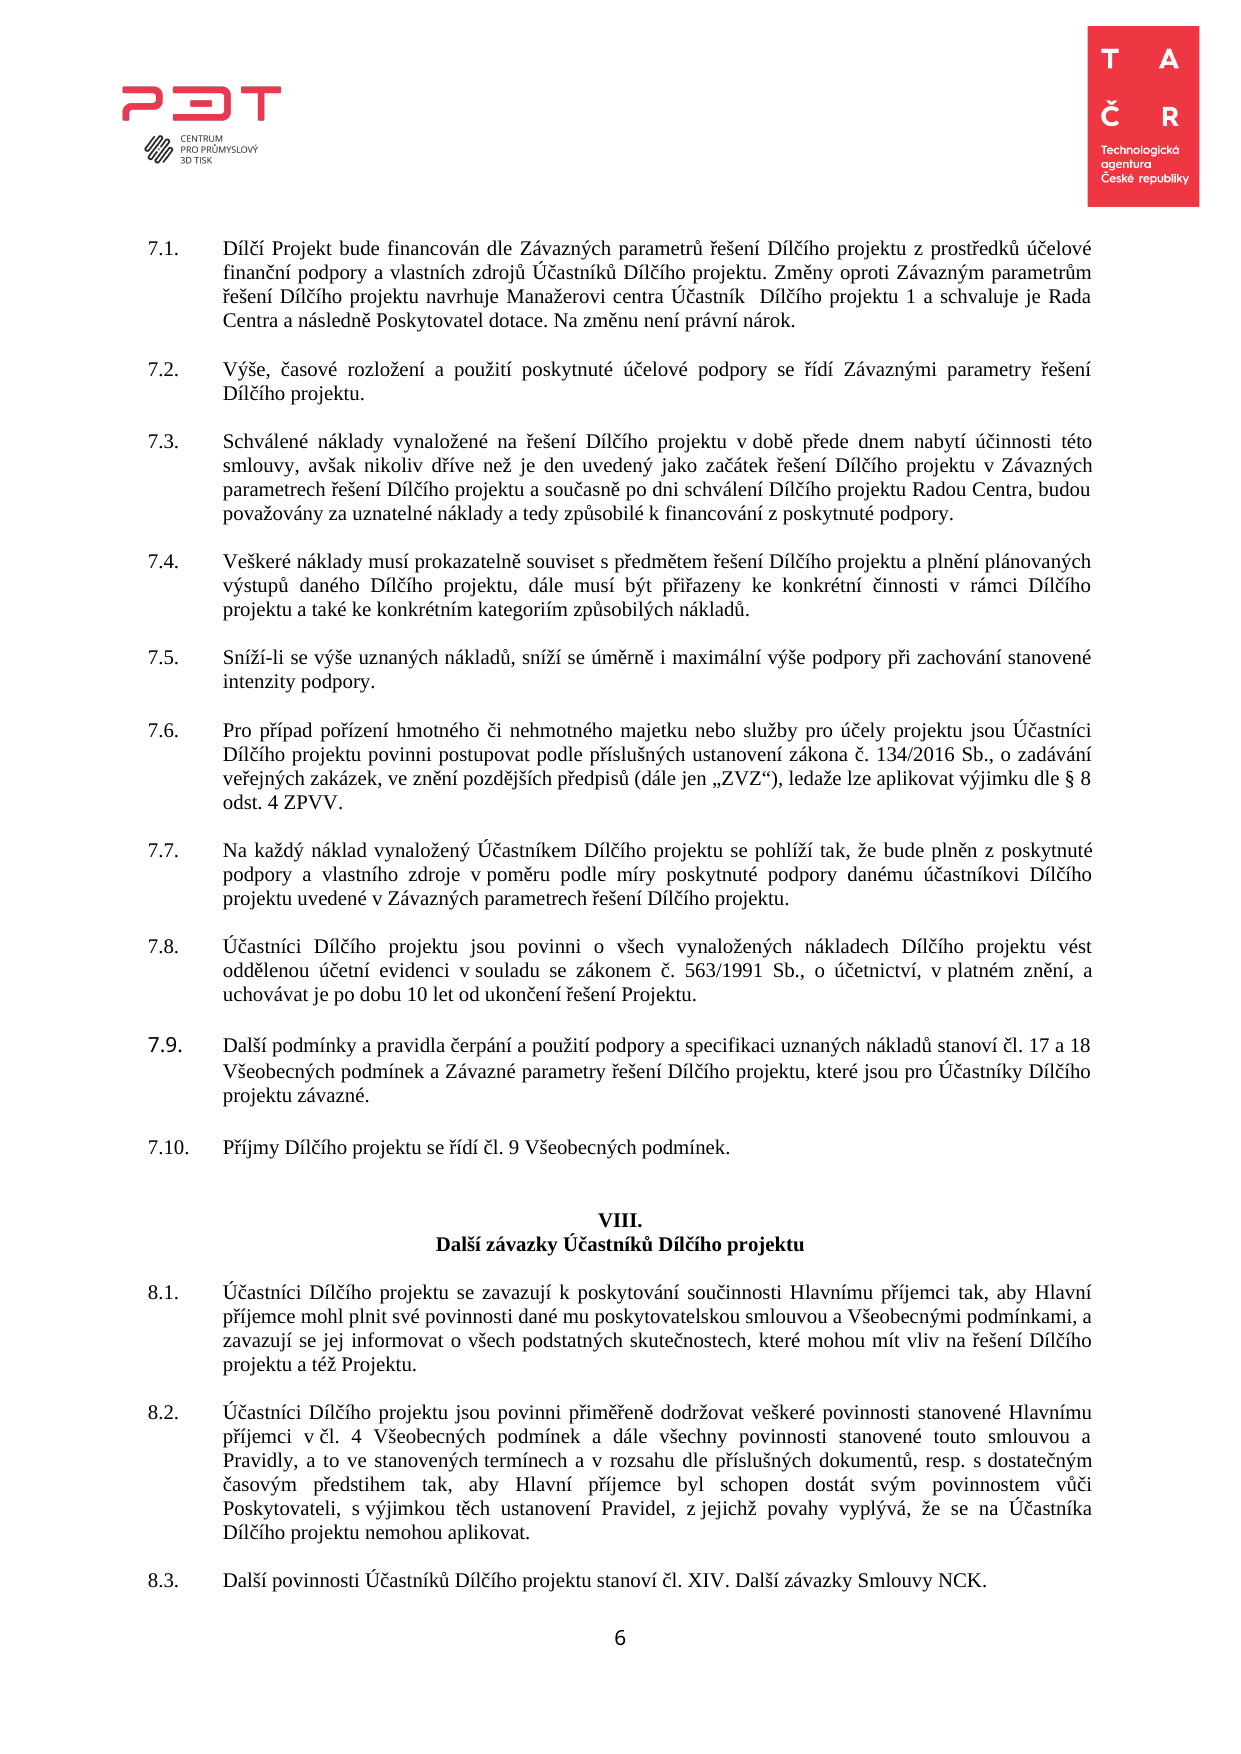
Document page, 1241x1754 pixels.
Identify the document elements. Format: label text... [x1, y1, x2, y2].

list Veškeré náklady musí prokazatelně souviset s předmětem řešení Dílčího projektu a plnění plánovaných výstupů daného Dílčího projektu, dále musí být přiřazeny ke konkrétní činnosti v rámci Dílčího projektu a také ke konkrétním kategoriím způsobilých nákladů. [148, 549, 1093, 621]
list Výše, časové rozložení a použití poskytnuté účelové podpory se řídí Závaznými parametry řešení Dílčího projektu. [148, 357, 1093, 405]
list Účastníci Dílčího projektu jsou povinni o všech vynaložených nákladech Dílčího projektu vést oddělenou účetní evidenci v souladu se zákonem č. 563/1991 Sb., o účetnictví, v platném znění, a uchovávat je po dobu 10 let od ukončení řešení Projektu. [148, 934, 1093, 1006]
list Další podmínky a pravidla čerpání a použití podpory a specifikaci uznaných nákladů stanoví čl. 17 a 18 Všeobecných podmínek a Závazné parametry řešení Dílčího projektu, které jsou pro Účastníky Dílčího projektu závazné. [148, 1030, 1093, 1107]
picture [1086, 26, 1199, 205]
list Další povinnosti Účastníků Dílčího projektu stanoví čl. XIV. Další závazky Smlouvy NCK. [148, 1568, 1093, 1592]
list Na každý náklad vynaložený Účastníkem Dílčího projektu se pohlíží tak, že bude plněn z poskytnuté podpory a vlastního zdroje v poměru podle míry poskytnuté podpory danému účastníkovi Dílčího projektu uvedené v Závazných parametrech řešení Dílčího projektu. [148, 838, 1093, 910]
list Účastníci Dílčího projektu jsou povinni přiměřeně dodržovat veškeré povinnosti stanovené Hlavnímu příjemci v čl. 4 Všeobecných podmínek a dále všechny povinnosti stanovené touto smlouvou a Pravidly, a to ve stanovených termínech a v rozsahu dle příslušných dokumentů, resp. s dostatečným časovým předstihem tak, aby Hlavní příjemce byl schopen dostát svým povinnostem vůči Poskytovateli, s výjimkou těch ustanovení Pravidel, z jejichž povahy vyplývá, že se na Účastníka Dílčího projektu nemohou aplikovat. [148, 1400, 1093, 1544]
list Příjmy Dílčího projektu se řídí čl. 9 Všeobecných podmínek. [148, 1135, 1093, 1159]
list Dílčí Projekt bude financován dle Závazných parametrů řešení Dílčího projektu z prostředků účelové finanční podpory a vlastních zdrojů Účastníků Dílčího projektu. Změny oproti Závazným parametrům řešení Dílčího projektu navrhuje Manažerovi centra Účastník Dílčího projektu 1 a schvaluje je Rada Centra a následně Poskytovatel dotace. Na změnu není právní nárok. [148, 236, 1093, 332]
text Další závazky Účastníků Dílčího projektu [148, 1232, 1093, 1256]
list Pro případ pořízení hmotného či nehmotného majetku nebo služby pro účely projektu jsou Účastníci Dílčího projektu povinni postupovat podle příslušných ustanovení zákona č. 134/2016 Sb., o zadávání veřejných zakázek, ve znění pozdějších předpisů (dále jen „ZVZ“), ledaže lze aplikovat výjimku dle § 8 odst. 4 ZPVV. [148, 717, 1093, 814]
text VIII. [148, 1207, 1093, 1232]
list Sníží-li se výše uznaných nákladů, sníží se úměrně i maximální výše podpory při zachování stanovené intenzity podpory. [148, 645, 1093, 693]
picture [116, 78, 288, 169]
list Schválené náklady vynaložené na řešení Dílčího projektu v době přede dnem nabytí účinnosti této smlouvy, avšak nikoliv dříve než je den uvedený jako začátek řešení Dílčího projektu v Závazných parametrech řešení Dílčího projektu a současně po dni schválení Dílčího projektu Radou Centra, budou považovány za uznatelné náklady a tedy způsobilé k financování z poskytnuté podpory. [148, 429, 1093, 525]
list Účastníci Dílčího projektu se zavazují k poskytování součinnosti Hlavnímu příjemci tak, aby Hlavní příjemce mohl plnit své povinnosti dané mu poskytovatelskou smlouvou a Všeobecnými podmínkami, a zavazují se jej informovat o všech podstatných skutečnostech, které mohou mít vliv na řešení Dílčího projektu a též Projektu. [148, 1280, 1093, 1376]
